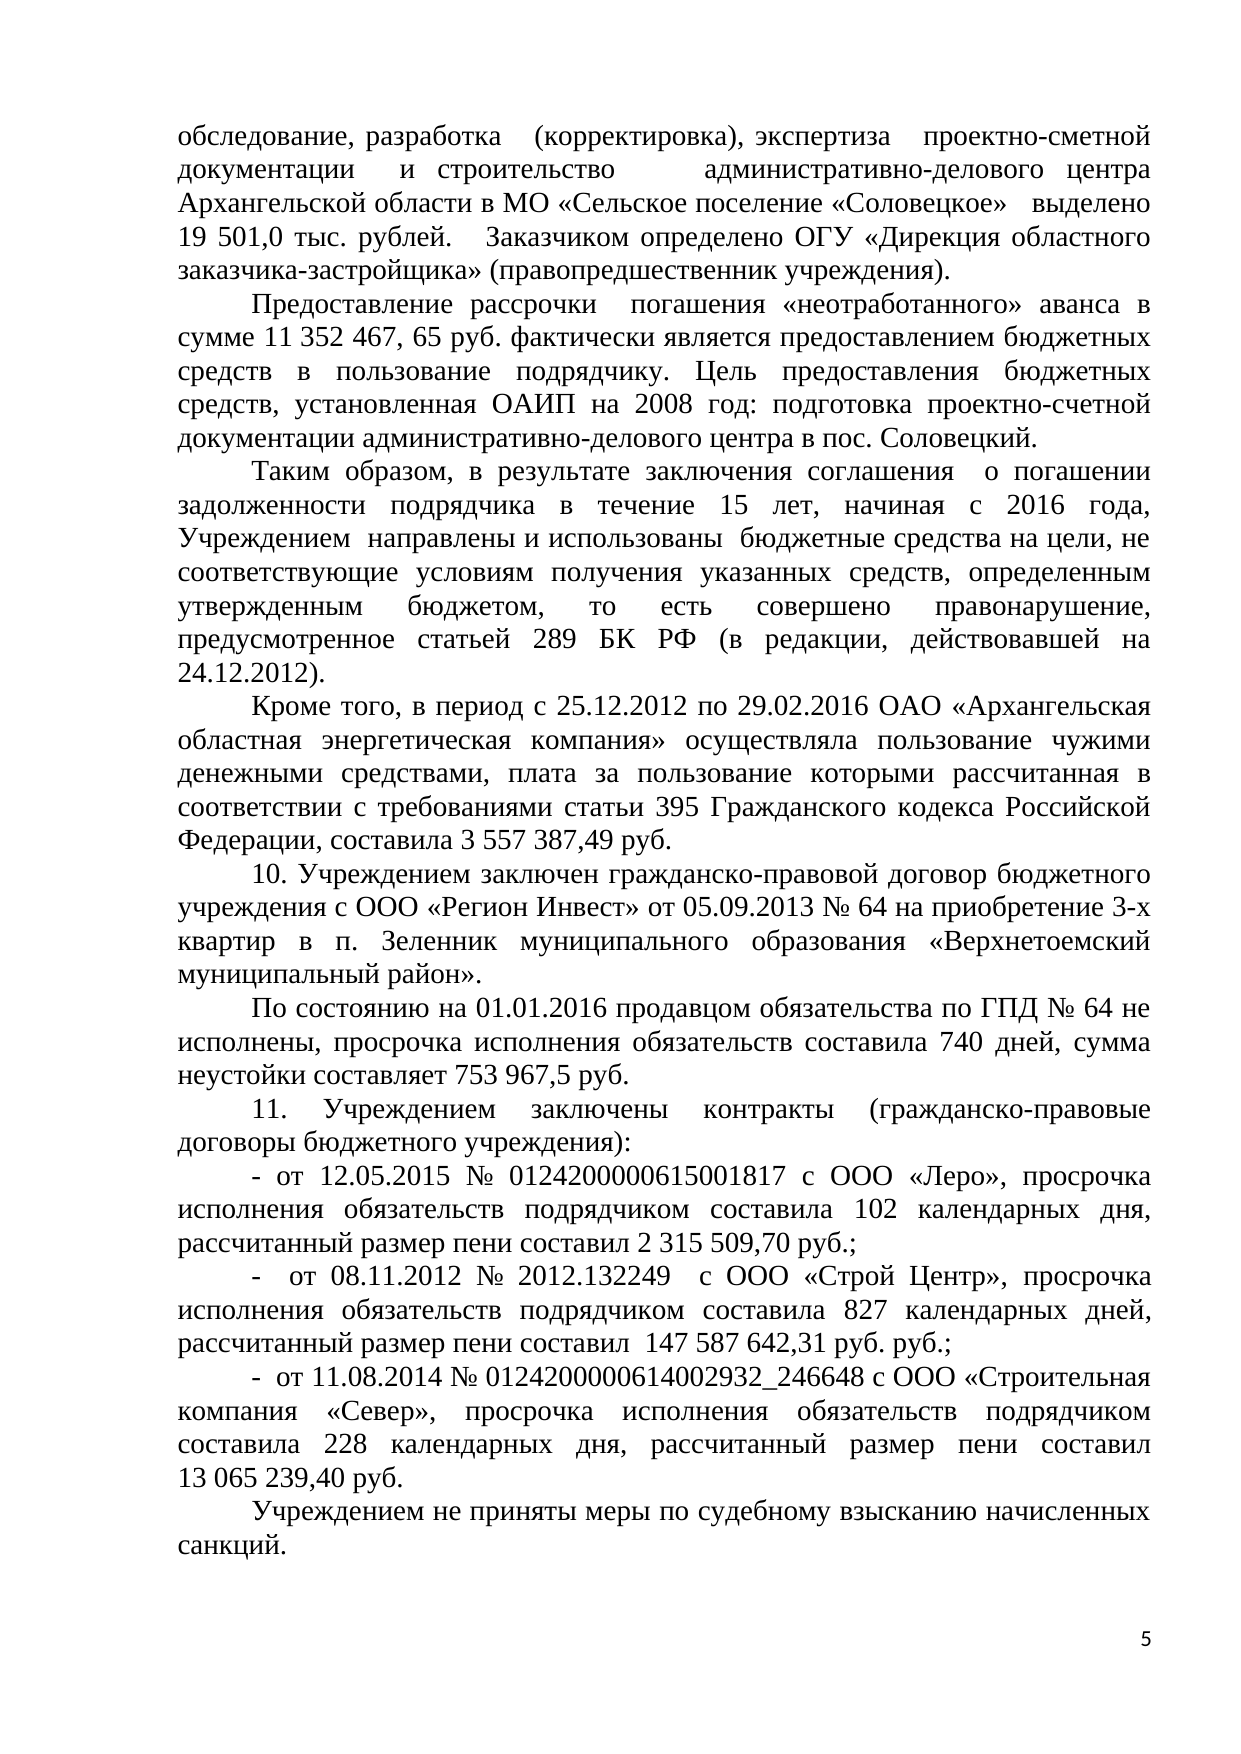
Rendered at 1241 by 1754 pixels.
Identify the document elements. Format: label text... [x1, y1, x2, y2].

text Таким образом, в результате заключения соглашения о погашении задолженности подрядчика в течение 15 лет, начиная с 2016 года, Учреждением направлены и использованы бюджетные средства на цели, не соответствующие условиям получения указанных средств, определенным утвержденным бюджетом, то есть совершено правонарушение, предусмотренное статьей 289 БК РФ (в редакции, действовавшей на 24.12.2012). [177, 453, 1152, 688]
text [177, 118, 1152, 286]
text - от 11.08.2014 № 0124200000614002932_246648 с ООО «Строительная компания «Север», просрочка исполнения обязательств подрядчиком составила 228 календарных дня, рассчитанный размер пени составил 13 065 239,40 руб. [177, 1359, 1152, 1493]
text По состоянию на 01.01.2016 продавцом обязательства по ГПД № 64 не исполнены, просрочка исполнения обязательств составила 740 дней, сумма неустойки составляет 753 967,5 руб. [177, 990, 1152, 1091]
text 11. Учреждением заключены контракты (гражданско-правовые договоры бюджетного учреждения): [177, 1091, 1152, 1158]
text 10. Учреждением заключен гражданско-правовой договор бюджетного учреждения с ООО «Регион Инвест» от 05.09.2013 № 64 на приобретение 3-х квартир в п. Зеленник муниципального образования «Верхнетоемский муниципальный район». [177, 856, 1152, 990]
text Кроме того, в период с 25.12.2012 по 29.02.2016 ОАО «Архангельская областная энергетическая компания» осуществляла пользование чужими денежными средствами, плата за пользование которыми рассчитанная в соответствии с требованиями статьи 395 Гражданского кодекса Российской Федерации, составила 3 557 387,49 руб. [177, 688, 1152, 856]
text - от 12.05.2015 № 0124200000615001817 с ООО «Леро», просрочка исполнения обязательств подрядчиком составила 102 календарных дня, рассчитанный размер пени составил 2 315 509,70 руб.; [177, 1158, 1152, 1258]
text - от 08.11.2012 № 2012.132249 с ООО «Строй Центр», просрочка исполнения обязательств подрядчиком составила 827 календарных дней, рассчитанный размер пени составил 147 587 642,31 руб. руб.; [177, 1258, 1152, 1359]
text Учреждением не приняты меры по судебному взысканию начисленных санкций. [177, 1493, 1152, 1560]
text Предоставление рассрочки погашения «неотработанного» аванса в сумме 11 352 467, 65 руб. фактически является предоставлением бюджетных средств в пользование подрядчику. Цель предоставления бюджетных средств, установленная ОАИП на 2008 год: подготовка проектно-счетной документации административно-делового центра в пос. Соловецкий. [177, 286, 1152, 453]
